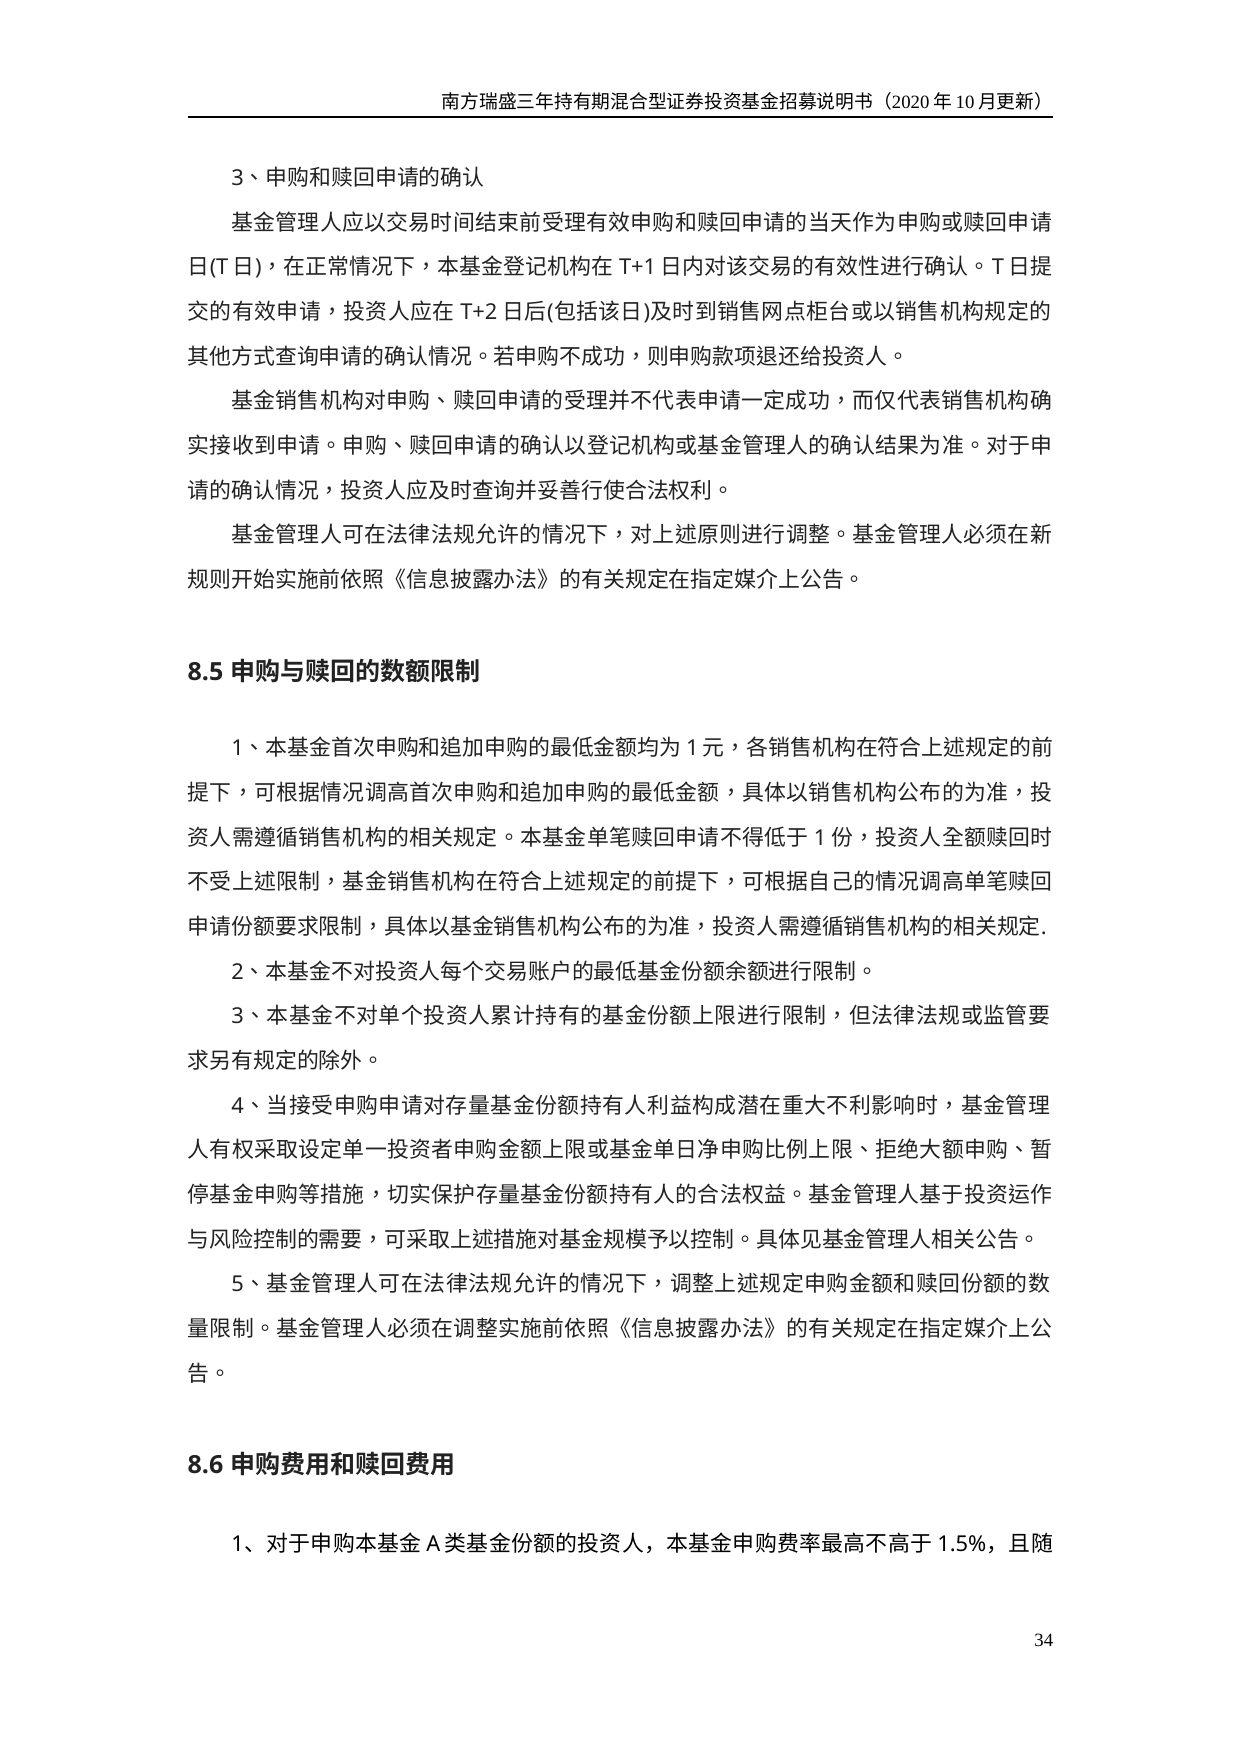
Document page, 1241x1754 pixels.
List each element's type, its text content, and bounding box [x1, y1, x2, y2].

text 基金管理人应以交易时间结束前受理有效申购和赎回申请的当天作为申购或赎回申请日(T日)，在正常情况下，本基金登记机构在T+1日内对该交易的有效性进行确认。T日提交的有效申请，投资人应在T+2日后(包括该日)及时到销售网点柜台或以销售机构规定的其他方式查询申请的确认情况。若申购不成功，则申购款项退还给投资人。 [187, 207, 1053, 371]
text 1、本基金首次申购和追加申购的最低金额均为1元，各销售机构在符合上述规定的前提下，可根据情况调高首次申购和追加申购的最低金额，具体以销售机构公布的为准，投资人需遵循销售机构的相关规定。本基金单笔赎回申请不得低于1份，投资人全额赎回时不受上述限制，基金销售机构在符合上述规定的前提下，可根据自己的情况调高单笔赎回申请份额要求限制，具体以基金销售机构公布的为准，投资人需遵循销售机构的相关规定. [187, 732, 1053, 941]
text 3、本基金不对单个投资人累计持有的基金份额上限进行限制，但法律法规或监管要求另有规定的除外。 [187, 1000, 1053, 1075]
text 基金销售机构对申购、赎回申请的受理并不代表申请一定成功，而仅代表销售机构确实接收到申请。申购、赎回申请的确认以登记机构或基金管理人的确认结果为准。对于申请的确认情况，投资人应及时查询并妥善行使合法权利。 [187, 385, 1053, 504]
text 5、基金管理人可在法律法规允许的情况下，调整上述规定申购金额和赎回份额的数量限制。基金管理人必须在调整实施前依照《信息披露办法》的有关规定在指定媒介上公告。 [187, 1268, 1053, 1388]
text 8.6 申购费用和赎回费用 [187, 1432, 1053, 1497]
text 2、本基金不对投资人每个交易账户的最低基金份额余额进行限制。 [187, 956, 1053, 985]
text 3、申购和赎回申请的确认 [187, 162, 1053, 192]
text 8.5 申购与赎回的数额限制 [187, 638, 1053, 703]
text 4、当接受申购申请对存量基金份额持有人利益构成潜在重大不利影响时，基金管理人有权采取设定单一投资者申购金额上限或基金单日净申购比例上限、拒绝大额申购、暂停基金申购等措施，切实保护存量基金份额持有人的合法权益。基金管理人基于投资运作与风险控制的需要，可采取上述措施对基金规模予以控制。具体见基金管理人相关公告。 [187, 1090, 1053, 1253]
text 基金管理人可在法律法规允许的情况下，对上述原则进行调整。基金管理人必须在新规则开始实施前依照《信息披露办法》的有关规定在指定媒介上公告。 [187, 519, 1053, 594]
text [187, 1526, 1053, 1558]
